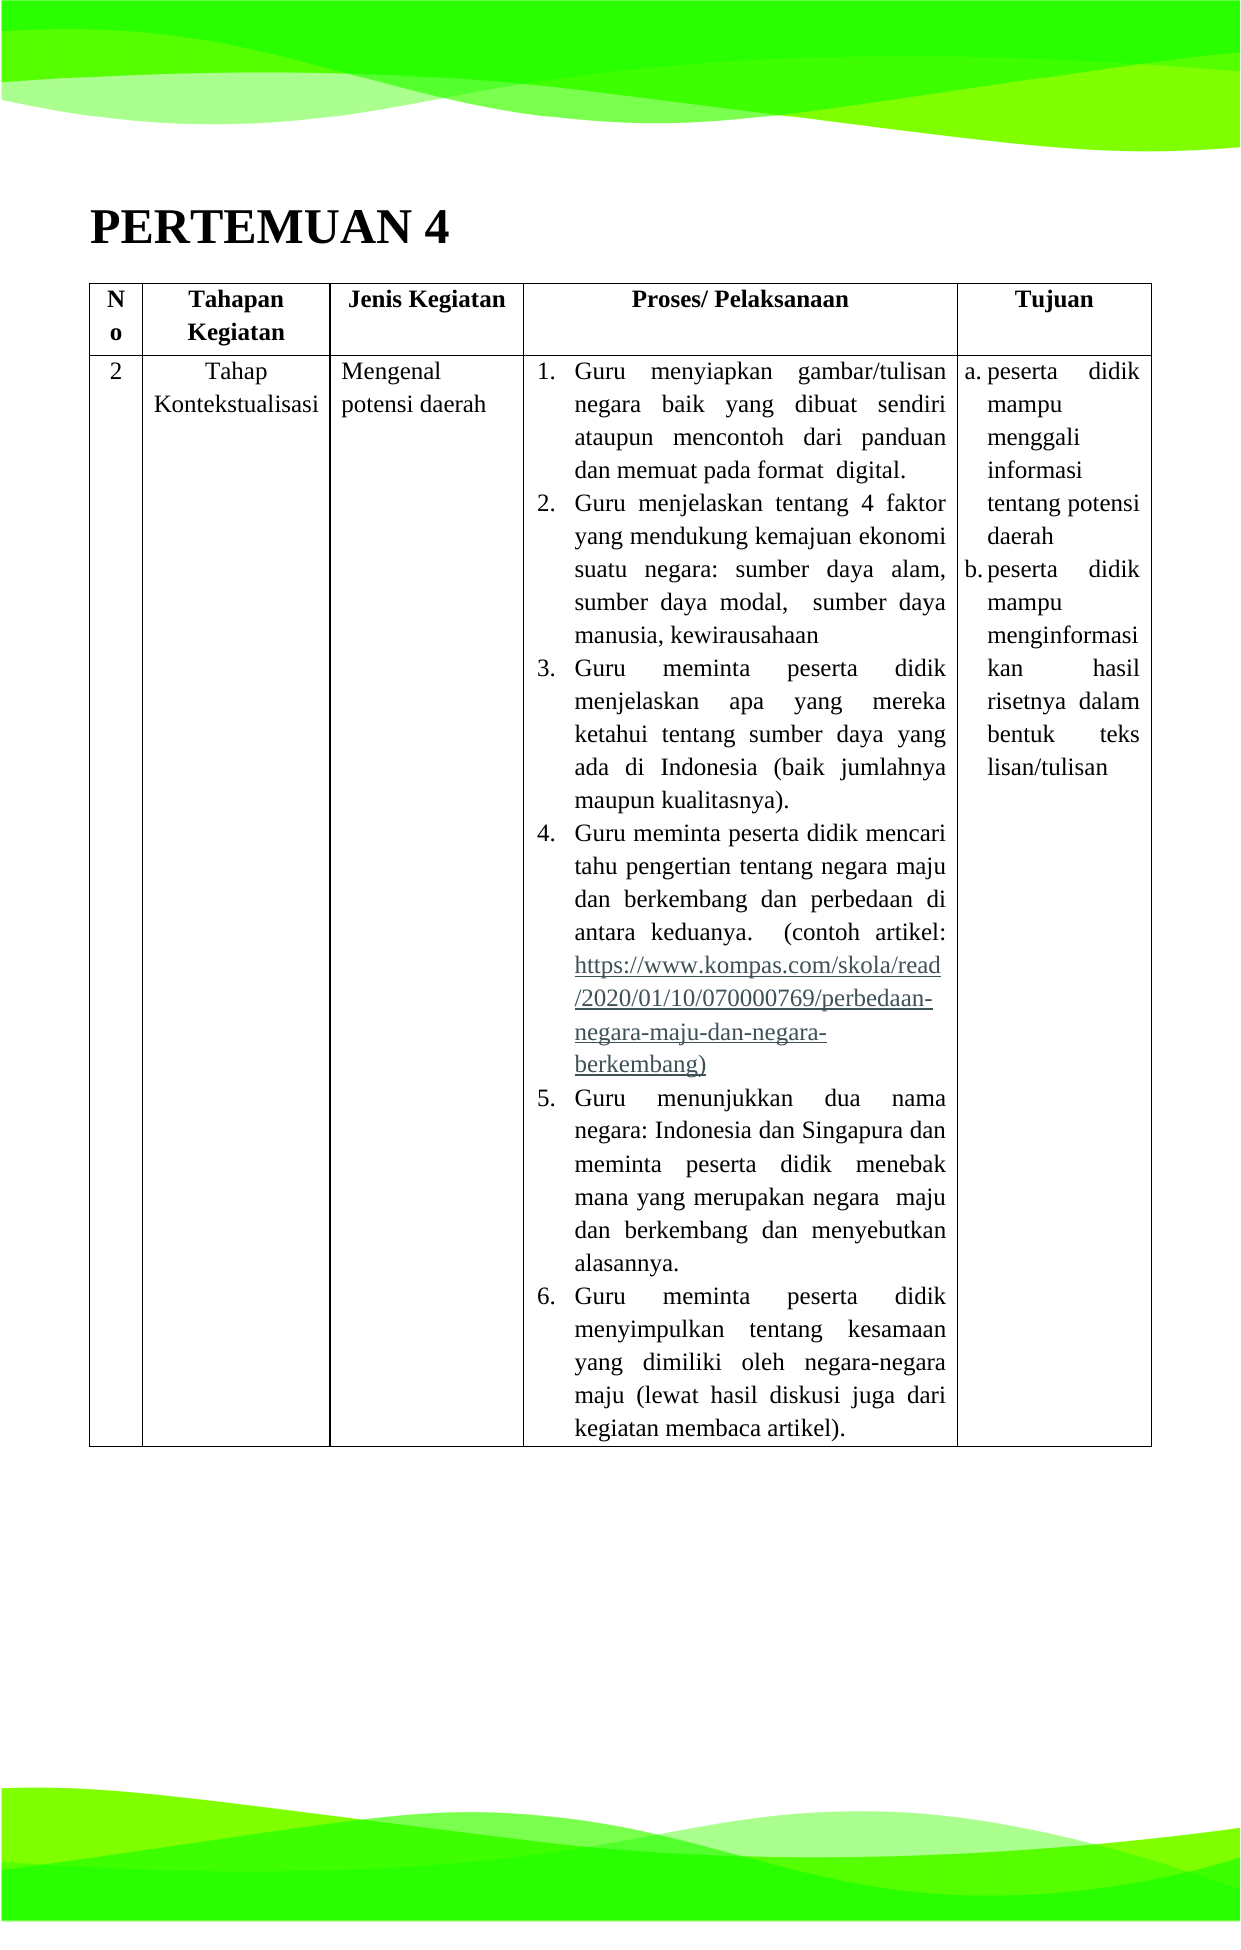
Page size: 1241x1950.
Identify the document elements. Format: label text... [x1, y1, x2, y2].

table_header Jenis Kegiatan [331, 284, 523, 355]
picture [1, 0, 1241, 156]
table_cell 2 [90, 356, 142, 1446]
table_header Tahapan Kegiatan [143, 284, 329, 355]
table_cell peserta didik mampu menggali informasi tentang potensi daerah peserta didik mampu menginformasikan hasil risetnya dalam bentuk teks lisan/tulisan [958, 356, 1151, 1446]
text PERTEMUAN 4 [90, 196, 1150, 254]
table_cell Tahap Kontekstualisasi [143, 356, 329, 1446]
picture [1, 1773, 1241, 1922]
table_header No [90, 284, 142, 355]
table_cell Guru menyiapkan gambar/tulisan negara baik yang dibuat sendiri ataupun mencontoh dari panduan dan memuat pada format digital. Guru menjelaskan tentang 4 faktor yang mendukung kemajuan ekonomi suatu negara: sumber daya alam, sumber daya modal, sumber daya manusia, kewirausahaan Guru meminta peserta didik menjelaskan apa yang mereka ketahui tentang sumber daya yang ada di Indonesia (baik jumlahnya maupun kualitasnya). Guru meminta peserta didik mencari tahu pengertian tentang negara maju dan berkembang dan perbedaan di antara keduanya. (contoh artikel: https://www.kompas.com/skola/read/2020/01/10/070000769/perbedaan-negara-maju-dan-negara-berkembang) Guru menunjukkan dua nama negara: Indonesia dan Singapura dan meminta peserta didik menebak mana yang merupakan negara maju dan berkembang dan menyebutkan alasannya. Guru meminta peserta didik menyimpulkan tentang kesamaan yang dimiliki oleh negara-negara maju (lewat hasil diskusi juga dari kegiatan membaca artikel). [524, 356, 957, 1446]
table_cell Mengenal potensi daerah [331, 356, 523, 1446]
table_header Proses/ Pelaksanaan [524, 284, 957, 355]
table_header Tujuan [958, 284, 1151, 355]
